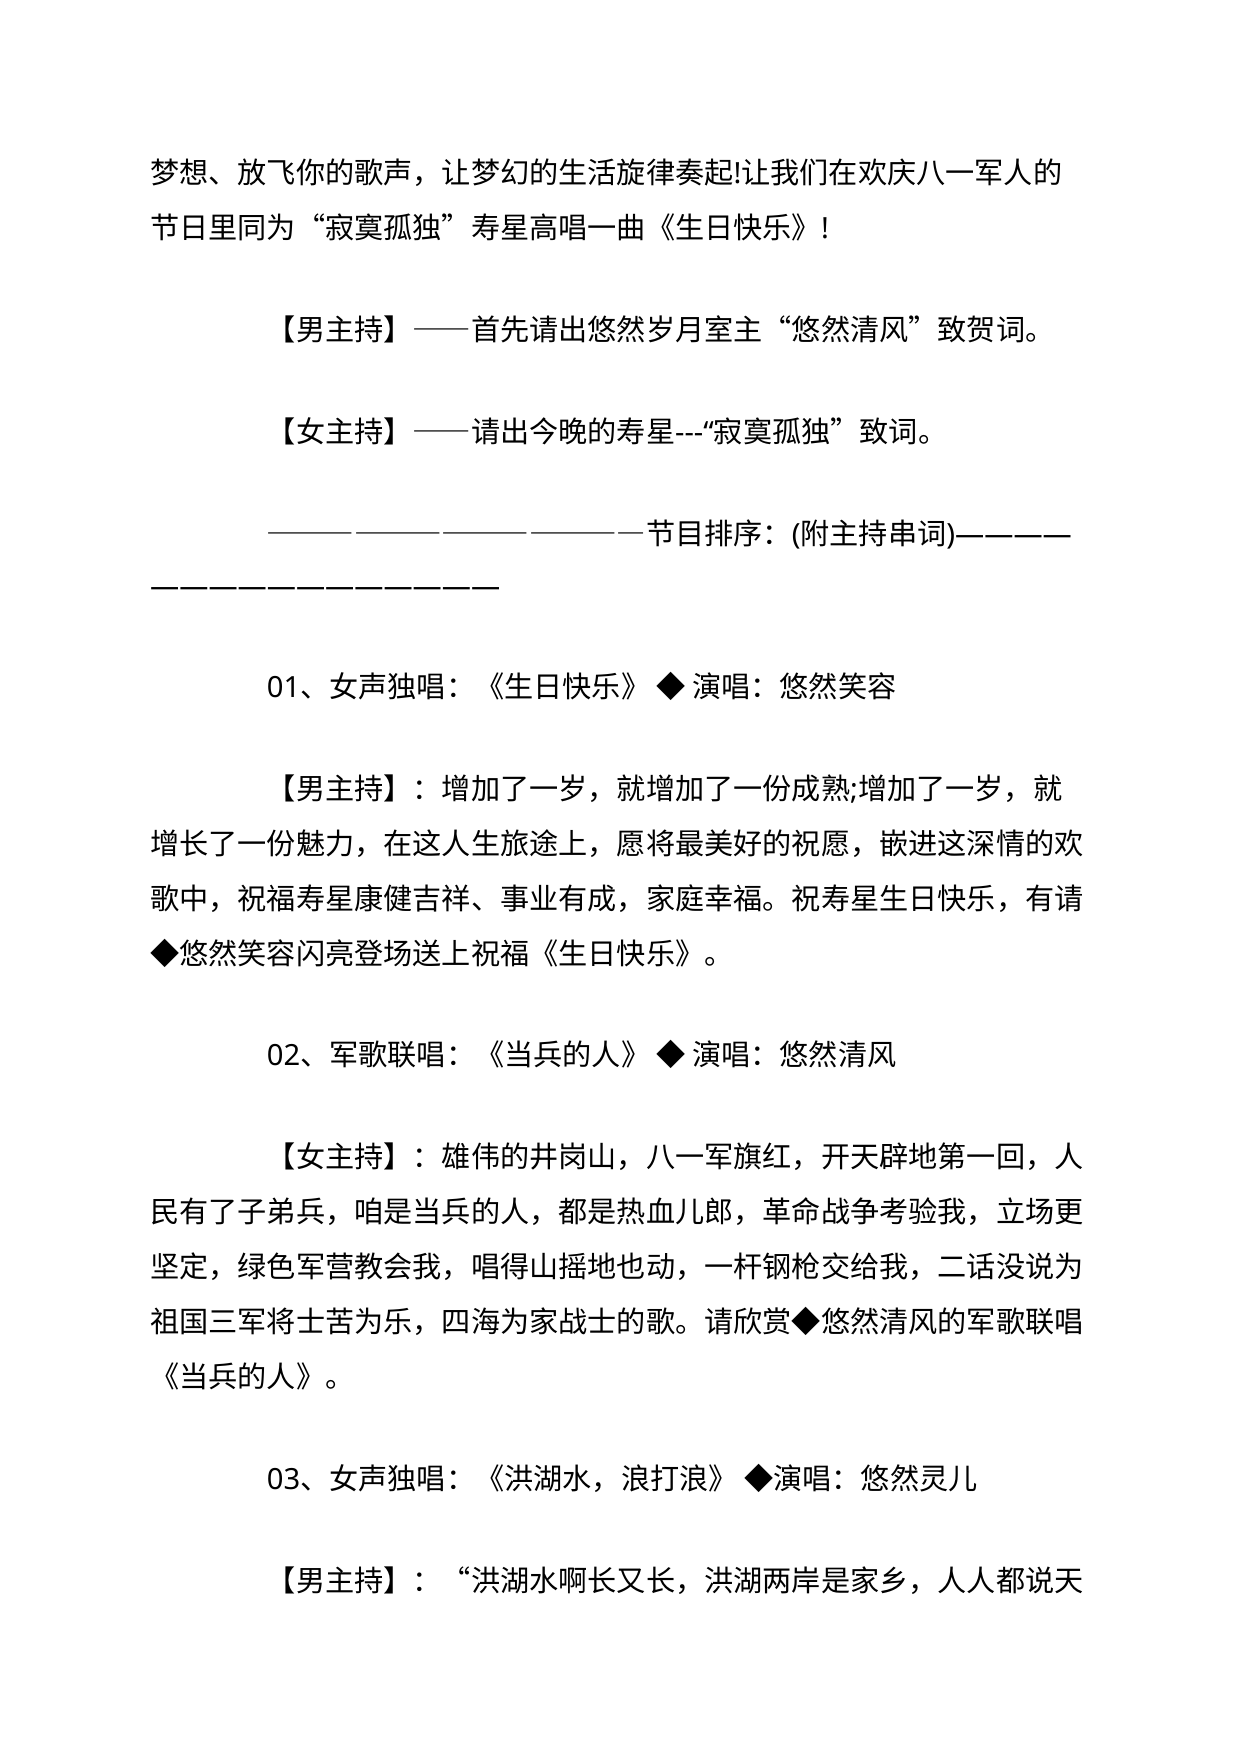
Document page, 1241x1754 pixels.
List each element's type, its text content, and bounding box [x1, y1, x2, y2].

text —————————————节目排序：(附主持串词)———————————————— [150, 511, 1090, 605]
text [150, 150, 1090, 247]
text 【女主持】：雄伟的井岗山，八一军旗红，开天辟地第一回，人民有了子弟兵，咱是当兵的人，都是热血儿郎，革命战争考验我，立场更坚定，绿色军营教会我，唱得山摇地也动，一杆钢枪交给我，二话没说为祖国三军将士苦为乐，四海为家战士的歌。请欣赏◆悠然清风的军歌联唱《当兵的人》。 [150, 1134, 1090, 1396]
text 02、军歌联唱：《当兵的人》 ◆ 演唱：悠然清风 [150, 1032, 1090, 1074]
text 【男主持】：增加了一岁，就增加了一份成熟;增加了一岁，就增长了一份魅力，在这人生旅途上，愿将最美好的祝愿，嵌进这深情的欢歌中，祝福寿星康健吉祥、事业有成，家庭幸福。祝寿星生日快乐，有请◆悠然笑容闪亮登场送上祝福《生日快乐》。 [150, 765, 1090, 972]
text 01、女声独唱：《生日快乐》 ◆ 演唱：悠然笑容 [150, 663, 1090, 706]
text 【男主持】——首先请出悠然岁月室主“悠然清风”致贺词。 [150, 307, 1090, 349]
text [150, 1557, 1090, 1599]
text 03、女声独唱：《洪湖水，浪打浪》 ◆演唱：悠然灵儿 [150, 1455, 1090, 1498]
text 【女主持】——请出今晚的寿星---“寂寞孤独”致词。 [150, 409, 1090, 451]
